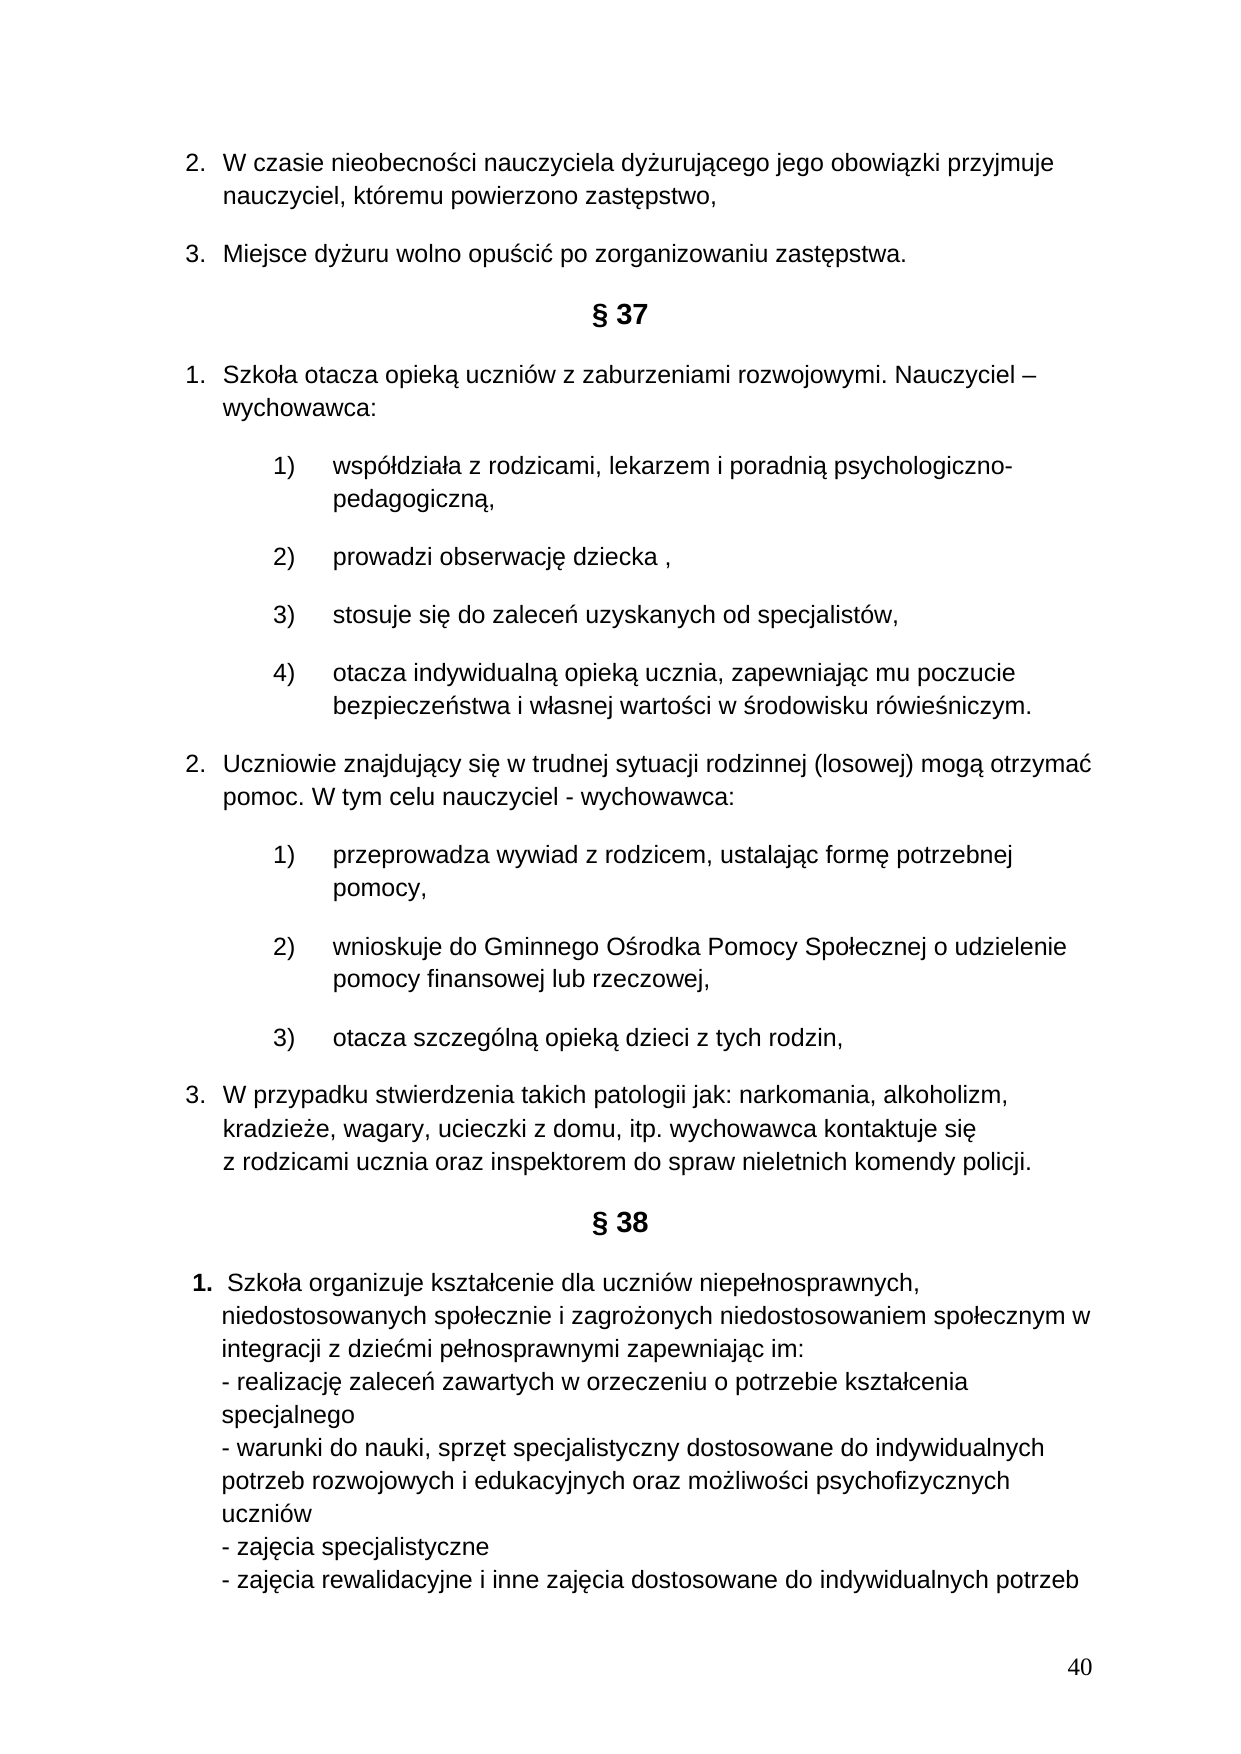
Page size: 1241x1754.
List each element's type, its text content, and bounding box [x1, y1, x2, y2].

list prowadzi obserwację dziecka , [295, 542, 1093, 571]
list stosuje się do zaleceń uzyskanych od specjalistów, [295, 600, 1093, 629]
text - warunki do nauki, sprzęt specjalistyczny dostosowane do indywidualnych potrzeb rozwojowych i edukacyjnych oraz możliwości psychofizycznych uczniów [221, 1433, 1093, 1528]
list Szkoła otacza opieką uczniów z zaburzeniami rozwojowymi. Nauczyciel –wychowawca: [185, 360, 1093, 422]
list wnioskuje do Gminnego Ośrodka Pomocy Społecznej o udzielenie pomocy finansowej lub rzeczowej, [295, 931, 1093, 993]
text - zajęcia specjalistyczne [221, 1532, 1093, 1561]
list Uczniowie znajdujący się w trudnej sytuacji rodzinnej (losowej) mogą otrzymać pomoc. W tym celu nauczyciel - wychowawca: [185, 749, 1093, 811]
list Miejsce dyżuru wolno opuścić po zorganizowaniu zastępstwa. [185, 239, 1093, 267]
list W przypadku stwierdzenia takich patologii jak: narkomania, alkoholizm, kradzieże, wagary, ucieczki z domu, itp. wychowawca kontaktuje się z rodzicami ucznia oraz inspektorem do spraw nieletnich komendy policji. [185, 1081, 1093, 1175]
list przeprowadza wywiad z rodzicem, ustalając formę potrzebnej pomocy, [295, 840, 1093, 902]
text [221, 1565, 1093, 1594]
list 1. Szkoła organizuje kształcenie dla uczniów niepełnosprawnych, niedostosowanych społecznie i zagrożonych niedostosowaniem społecznym w integracji z dziećmi pełnosprawnymi zapewniając im: [192, 1268, 1093, 1363]
text - realizację zaleceń zawartych w orzeczeniu o potrzebie kształcenia specjalnego [221, 1367, 1093, 1429]
list otacza szczególną opieką dzieci z tych rodzin, [295, 1022, 1093, 1051]
list W czasie nieobecności nauczyciela dyżurującego jego obowiązki przyjmuje nauczyciel, któremu powierzono zastępstwo, [185, 148, 1093, 209]
list otacza indywidualną opieką ucznia, zapewniając mu poczucie bezpieczeństwa i własnej wartości w środowisku rówieśniczym. [295, 658, 1093, 720]
text § 38 [148, 1204, 1093, 1238]
text § 37 [148, 297, 1093, 330]
list współdziała z rodzicami, lekarzem i poradnią psychologiczno-pedagogiczną, [295, 451, 1093, 513]
